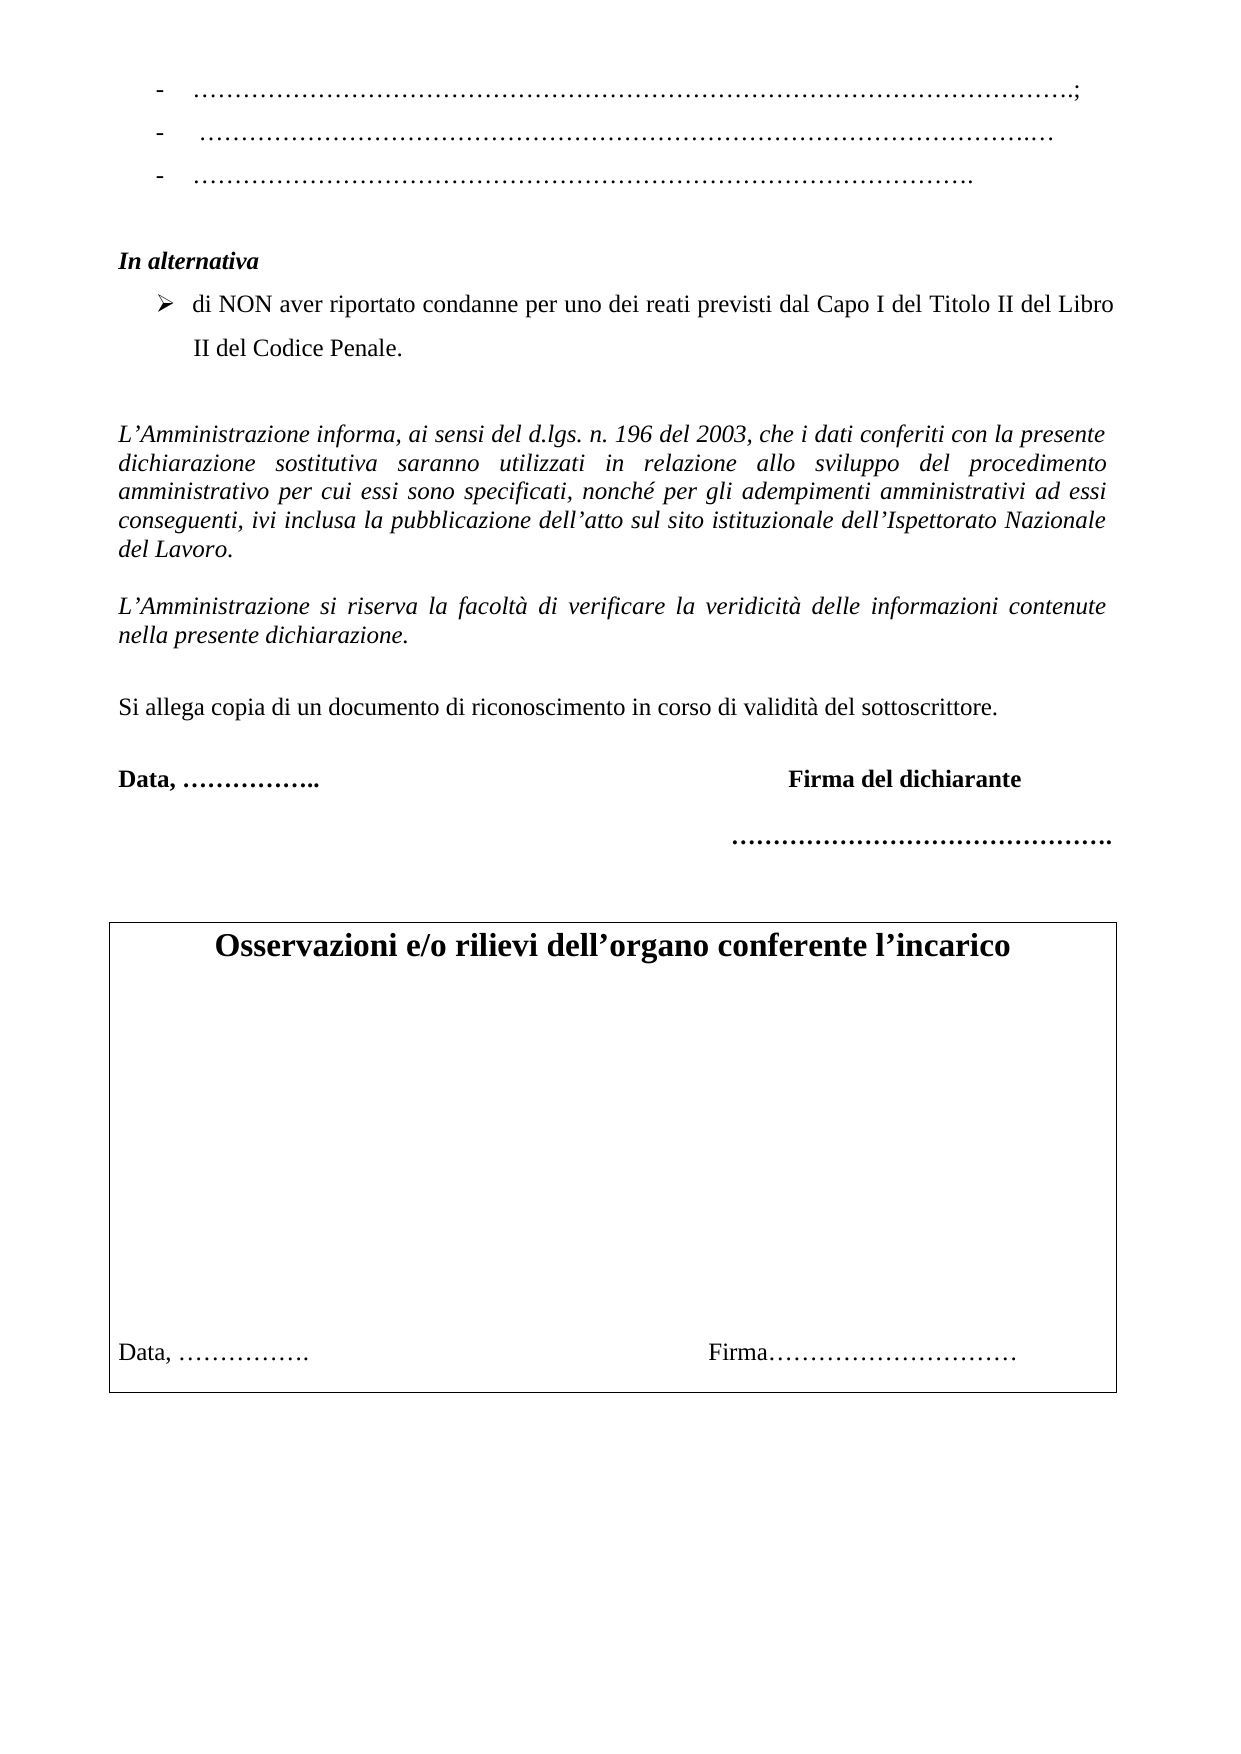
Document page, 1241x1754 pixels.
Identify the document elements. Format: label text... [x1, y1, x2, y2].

list …………………………………………………………………………………………….; [156, 74, 1116, 103]
text In alternativa [118, 246, 1116, 275]
text L’Amministrazione si riserva la facoltà di verificare la veridicità delle informazioni contenute nella presente dichiarazione. [118, 591, 1107, 649]
text Si allega copia di un documento di riconoscimento in corso di validità del sottoscrittore. [118, 692, 1116, 721]
list ……………………………………………………………………………………….… [156, 117, 1116, 146]
text Osservazioni e/o rilievi dell’organo conferente l’incarico [110, 923, 1116, 963]
text ………………………………………. [118, 821, 1116, 850]
list …………………………………………………………………………………. [156, 160, 1116, 189]
list di NON aver riportato condanne per uno dei reati previsti dal Capo I del Titolo II del Libro II del Codice Penale. [156, 289, 1116, 361]
text Data, ……………. Firma………………………… [118, 1337, 1107, 1366]
text Data, …………….. Firma del dichiarante [118, 764, 1116, 793]
text L’Amministrazione informa, ai sensi del d.lgs. n. 196 del 2003, che i dati conferiti con la presente dichiarazione sostitutiva saranno utilizzati in relazione allo sviluppo del procedimento amministrativo per cui essi sono specificati, nonché per gli adempimenti amministrativi ad essi conseguenti, ivi inclusa la pubblicazione dell’atto sul sito istituzionale dell’Ispettorato Nazionale del Lavoro. [118, 419, 1107, 563]
